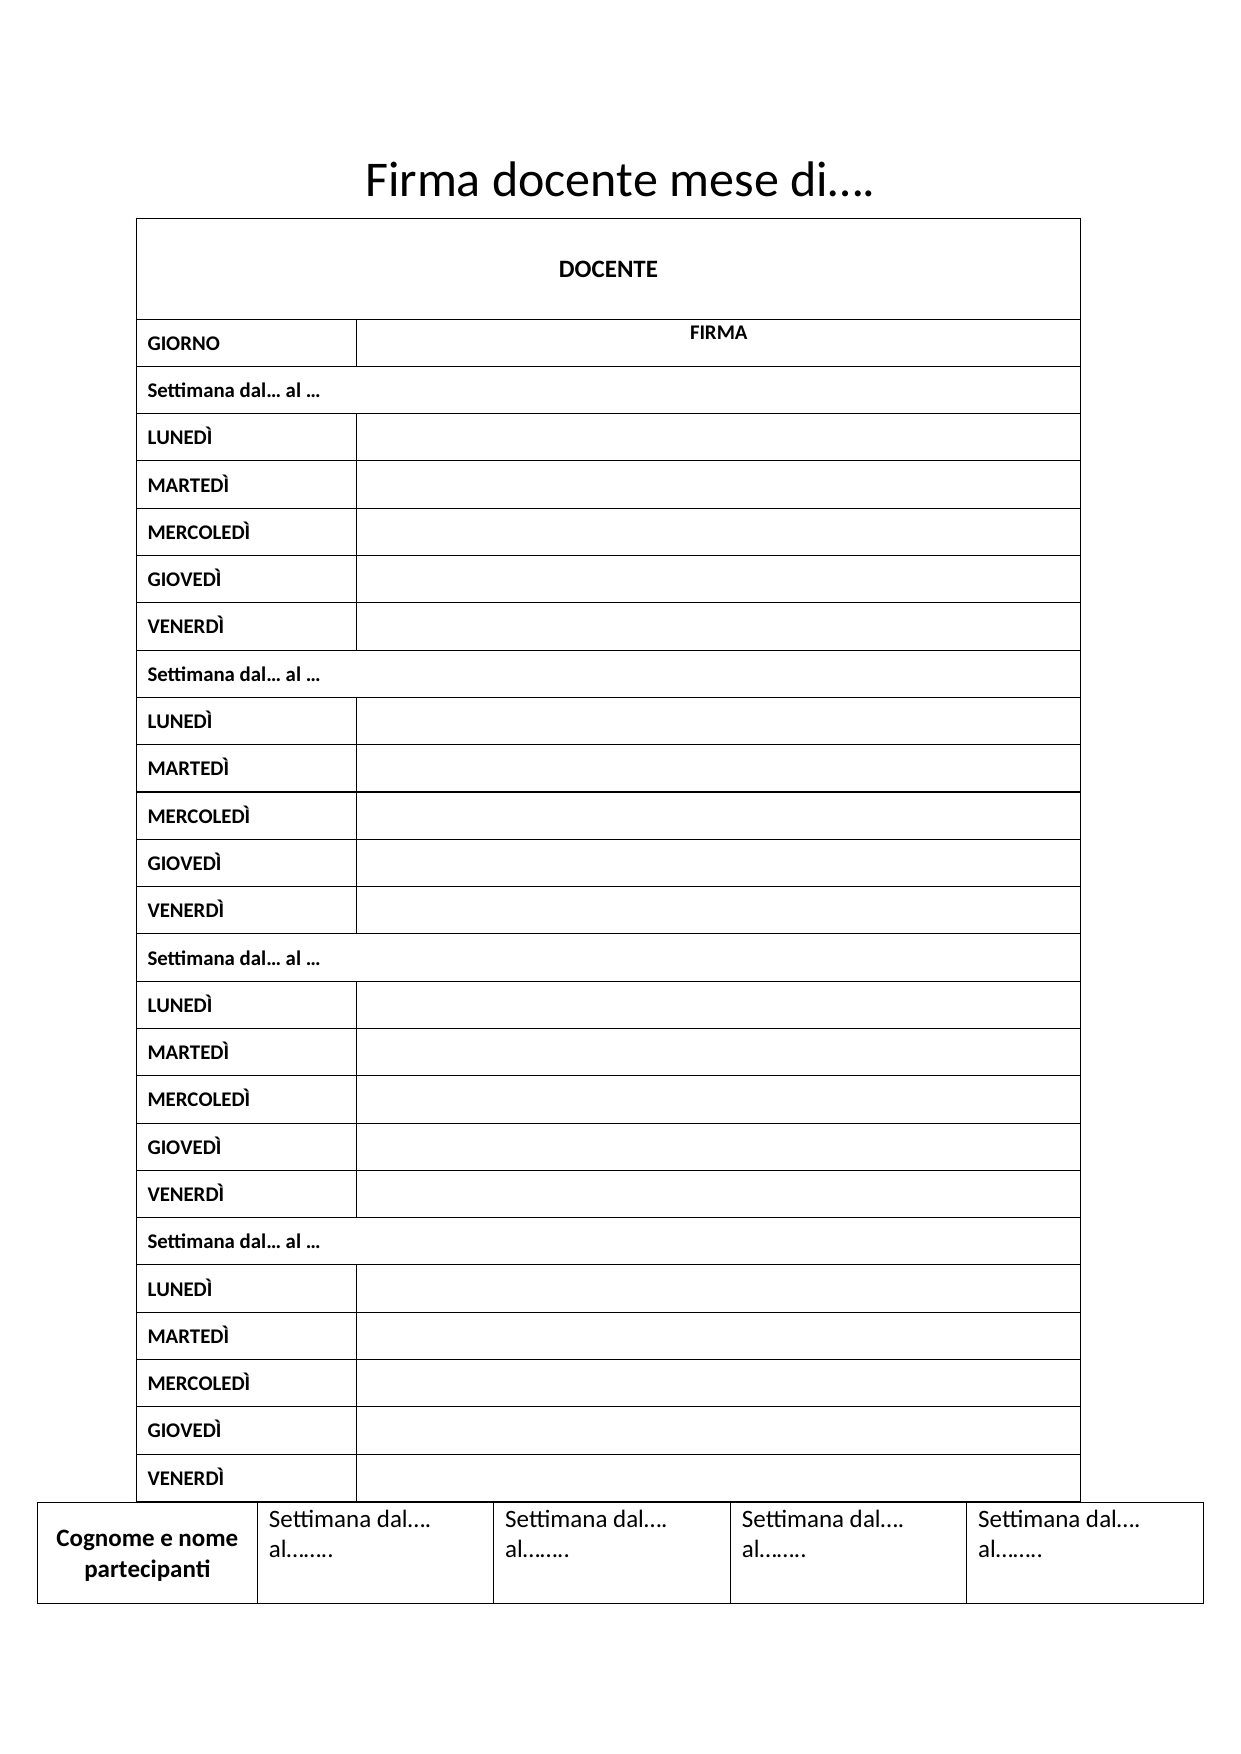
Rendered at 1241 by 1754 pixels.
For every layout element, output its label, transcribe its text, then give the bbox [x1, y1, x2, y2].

table_cell MARTEDÌ [137, 1313, 356, 1359]
table_cell GIORNO [137, 320, 356, 366]
table_cell GIOVEDÌ [137, 1407, 356, 1453]
table_cell [357, 887, 1080, 933]
table_cell VENERDÌ [137, 603, 356, 649]
table_cell [357, 556, 1080, 602]
table_cell [357, 509, 1080, 555]
table_cell [357, 1171, 1080, 1217]
table_cell [357, 745, 1080, 791]
table_cell [357, 840, 1080, 886]
table_header Settimana dal…. al…….. [258, 1503, 493, 1603]
table_cell GIOVEDÌ [137, 1124, 356, 1170]
table_cell FIRMA [357, 320, 1080, 366]
table_cell MERCOLEDÌ [137, 1076, 356, 1122]
table_header Cognome e nome partecipanti [38, 1503, 257, 1603]
table_header Settimana dal…. al…….. [967, 1503, 1203, 1603]
table_cell MARTEDÌ [137, 1029, 356, 1075]
table_cell VENERDÌ [137, 1171, 356, 1217]
table_cell GIOVEDÌ [137, 840, 356, 886]
table_cell [357, 1360, 1080, 1406]
table_cell VENERDÌ [137, 1455, 356, 1501]
table_cell [357, 982, 1080, 1028]
table_cell LUNEDÌ [137, 1265, 356, 1312]
table_cell Settimana dal… al … [137, 1218, 1080, 1264]
table_cell Settimana dal… al … [137, 651, 1080, 697]
table_cell GIOVEDÌ [137, 556, 356, 602]
table_cell [357, 1313, 1080, 1359]
table_cell LUNEDÌ [137, 982, 356, 1028]
table_cell [357, 603, 1080, 649]
table_cell [357, 1455, 1080, 1501]
table_cell VENERDÌ [137, 887, 356, 933]
table_cell [357, 461, 1080, 508]
table_header Settimana dal…. al…….. [731, 1503, 966, 1603]
table_cell Settimana dal… al … [137, 367, 1080, 413]
table_cell MARTEDÌ [137, 461, 356, 508]
table_cell [357, 793, 1080, 839]
table_cell [357, 1265, 1080, 1312]
table_header Settimana dal…. al…….. [494, 1503, 730, 1603]
table_cell MERCOLEDÌ [137, 1360, 356, 1406]
table_cell [357, 1076, 1080, 1122]
table_header DOCENTE [137, 219, 1080, 318]
table_cell LUNEDÌ [137, 698, 356, 744]
table_cell LUNEDÌ [137, 414, 356, 460]
table_cell [357, 414, 1080, 460]
table_cell [357, 698, 1080, 744]
text Firma docente mese di…. [118, 148, 1122, 209]
table_cell [357, 1124, 1080, 1170]
table_cell [357, 1407, 1080, 1453]
table_cell MARTEDÌ [137, 745, 356, 791]
table_cell Settimana dal… al … [137, 934, 1080, 981]
table_cell MERCOLEDÌ [137, 509, 356, 555]
table_cell MERCOLEDÌ [137, 793, 356, 839]
table_cell [357, 1029, 1080, 1075]
